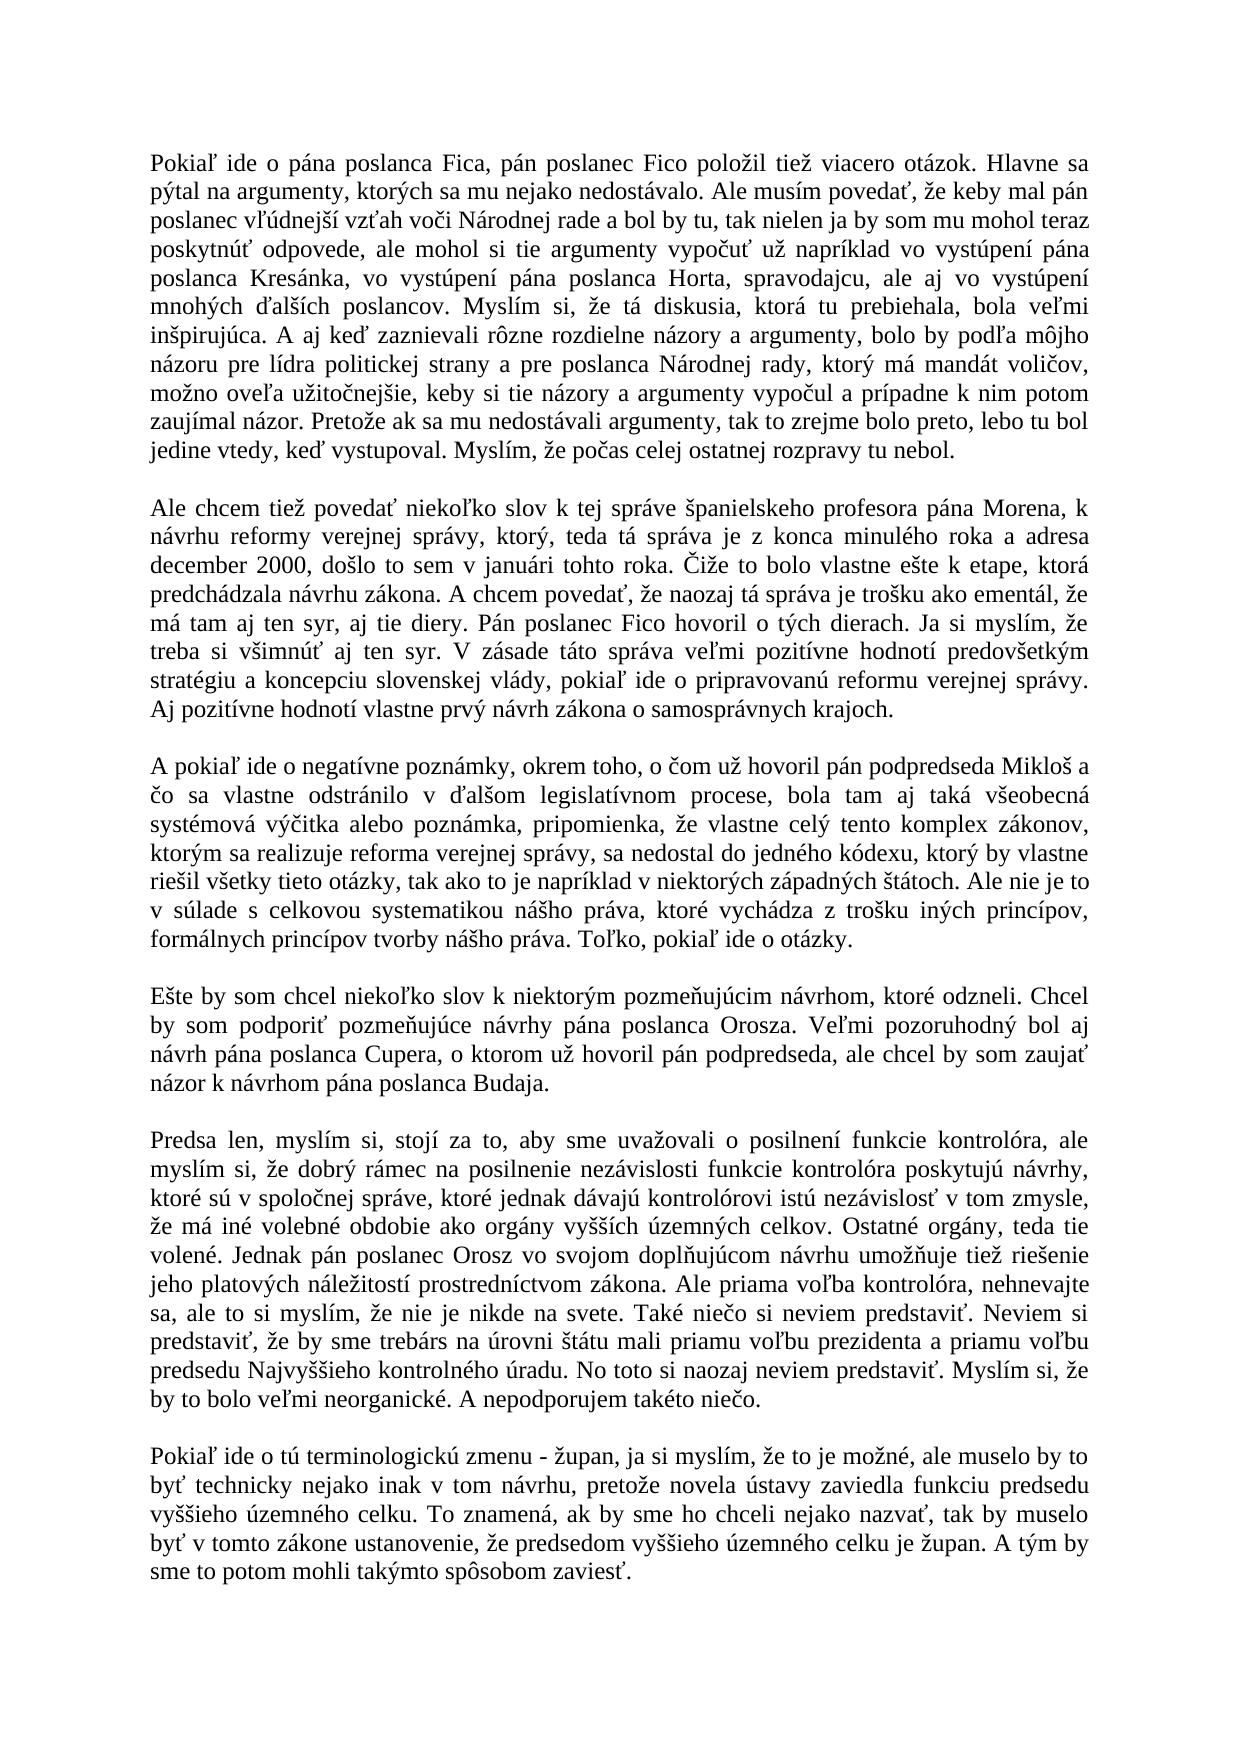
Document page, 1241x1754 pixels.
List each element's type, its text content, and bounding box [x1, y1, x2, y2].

text Ešte by som chcel niekoľko slov k niektorým pozmeňujúcim návrhom, ktoré odzneli. Chcel by som podporiť pozmeňujúce návrhy pána poslanca Orosza. Veľmi pozoruhodný bol aj návrh pána poslanca Cupera, o ktorom už hovoril pán podpredseda, ale chcel by som zaujať názor k návrhom pána poslanca Budaja. [150, 981, 1090, 1096]
text Ale chcem tiež povedať niekoľko slov k tej správe španielskeho profesora pána Morena, k návrhu reformy verejnej správy, ktorý, teda tá správa je z konca minulého roka a adresa december 2000, došlo to sem v januári tohto roka. Čiže to bolo vlastne ešte k etape, ktorá predchádzala návrhu zákona. A chcem povedať, že naozaj tá správa je trošku ako ementál, že má tam aj ten syr, aj tie diery. Pán poslanec Fico hovoril o tých dierach. Ja si myslím, že treba si všimnúť aj ten syr. V zásade táto správa veľmi pozitívne hodnotí predovšetkým stratégiu a koncepciu slovenskej vlády, pokiaľ ide o pripravovanú reformu verejnej správy. Aj pozitívne hodnotí vlastne prvý návrh zákona o samosprávnych krajoch. [150, 493, 1090, 723]
text A pokiaľ ide o negatívne poznámky, okrem toho, o čom už hovoril pán podpredseda Mikloš a čo sa vlastne odstránilo v ďalšom legislatívnom procese, bola tam aj taká všeobecná systémová výčitka alebo poznámka, pripomienka, že vlastne celý tento komplex zákonov, ktorým sa realizuje reforma verejnej správy, sa nedostal do jedného kódexu, ktorý by vlastne riešil všetky tieto otázky, tak ako to je napríklad v niektorých západných štátoch. Ale nie je to v súlade s celkovou systematikou nášho práva, ktoré vychádza z trošku iných princípov, formálnych princípov tvorby nášho práva. Toľko, pokiaľ ide o otázky. [150, 751, 1090, 953]
text Pokiaľ ide o pána poslanca Fica, pán poslanec Fico položil tiež viacero otázok. Hlavne sa pýtal na argumenty, ktorých sa mu nejako nedostávalo. Ale musím povedať, že keby mal pán poslanec vľúdnejší vzťah voči Národnej rade a bol by tu, tak nielen ja by som mu mohol teraz poskytnúť odpovede, ale mohol si tie argumenty vypočuť už napríklad vo vystúpení pána poslanca Kresánka, vo vystúpení pána poslanca Horta, spravodajcu, ale aj vo vystúpení mnohých ďalších poslancov. Myslím si, že tá diskusia, ktorá tu prebiehala, bola veľmi inšpirujúca. A aj keď zaznievali rôzne rozdielne názory a argumenty, bolo by podľa môjho názoru pre lídra politickej strany a pre poslanca Národnej rady, ktorý má mandát voličov, možno oveľa užitočnejšie, keby si tie názory a argumenty vypočul a prípadne k nim potom zaujímal názor. Pretože ak sa mu nedostávali argumenty, tak to zrejme bolo preto, lebo tu bol jedine vtedy, keď vystupoval. Myslím, že počas celej ostatnej rozpravy tu nebol. [150, 148, 1090, 464]
text Predsa len, myslím si, stojí za to, aby sme uvažovali o posilnení funkcie kontrolóra, ale myslím si, že dobrý rámec na posilnenie nezávislosti funkcie kontrolóra poskytujú návrhy, ktoré sú v spoločnej správe, ktoré jednak dávajú kontrolórovi istú nezávislosť v tom zmysle, že má iné volebné obdobie ako orgány vyšších územných celkov. Ostatné orgány, teda tie volené. Jednak pán poslanec Orosz vo svojom doplňujúcom návrhu umožňuje tiež riešenie jeho platových náležitostí prostredníctvom zákona. Ale priama voľba kontrolóra, nehnevajte sa, ale to si myslím, že nie je nikde na svete. Také niečo si neviem predstaviť. Neviem si predstaviť, že by sme trebárs na úrovni štátu mali priamu voľbu prezidenta a priamu voľbu predsedu Najvyššieho kontrolného úradu. No toto si naozaj neviem predstaviť. Myslím si, že by to bolo veľmi neorganické. A nepodporujem takéto niečo. [150, 1125, 1090, 1413]
text Pokiaľ ide o tú terminologickú zmenu - župan, ja si myslím, že to je možné, ale muselo by to byť technicky nejako inak v tom návrhu, pretože novela ústavy zaviedla funkciu predsedu vyššieho územného celku. To znamená, ak by sme ho chceli nejako nazvať, tak by muselo byť v tomto zákone ustanovenie, že predsedom vyššieho územného celku je župan. A tým by sme to potom mohli takýmto spôsobom zaviesť. [150, 1441, 1090, 1585]
